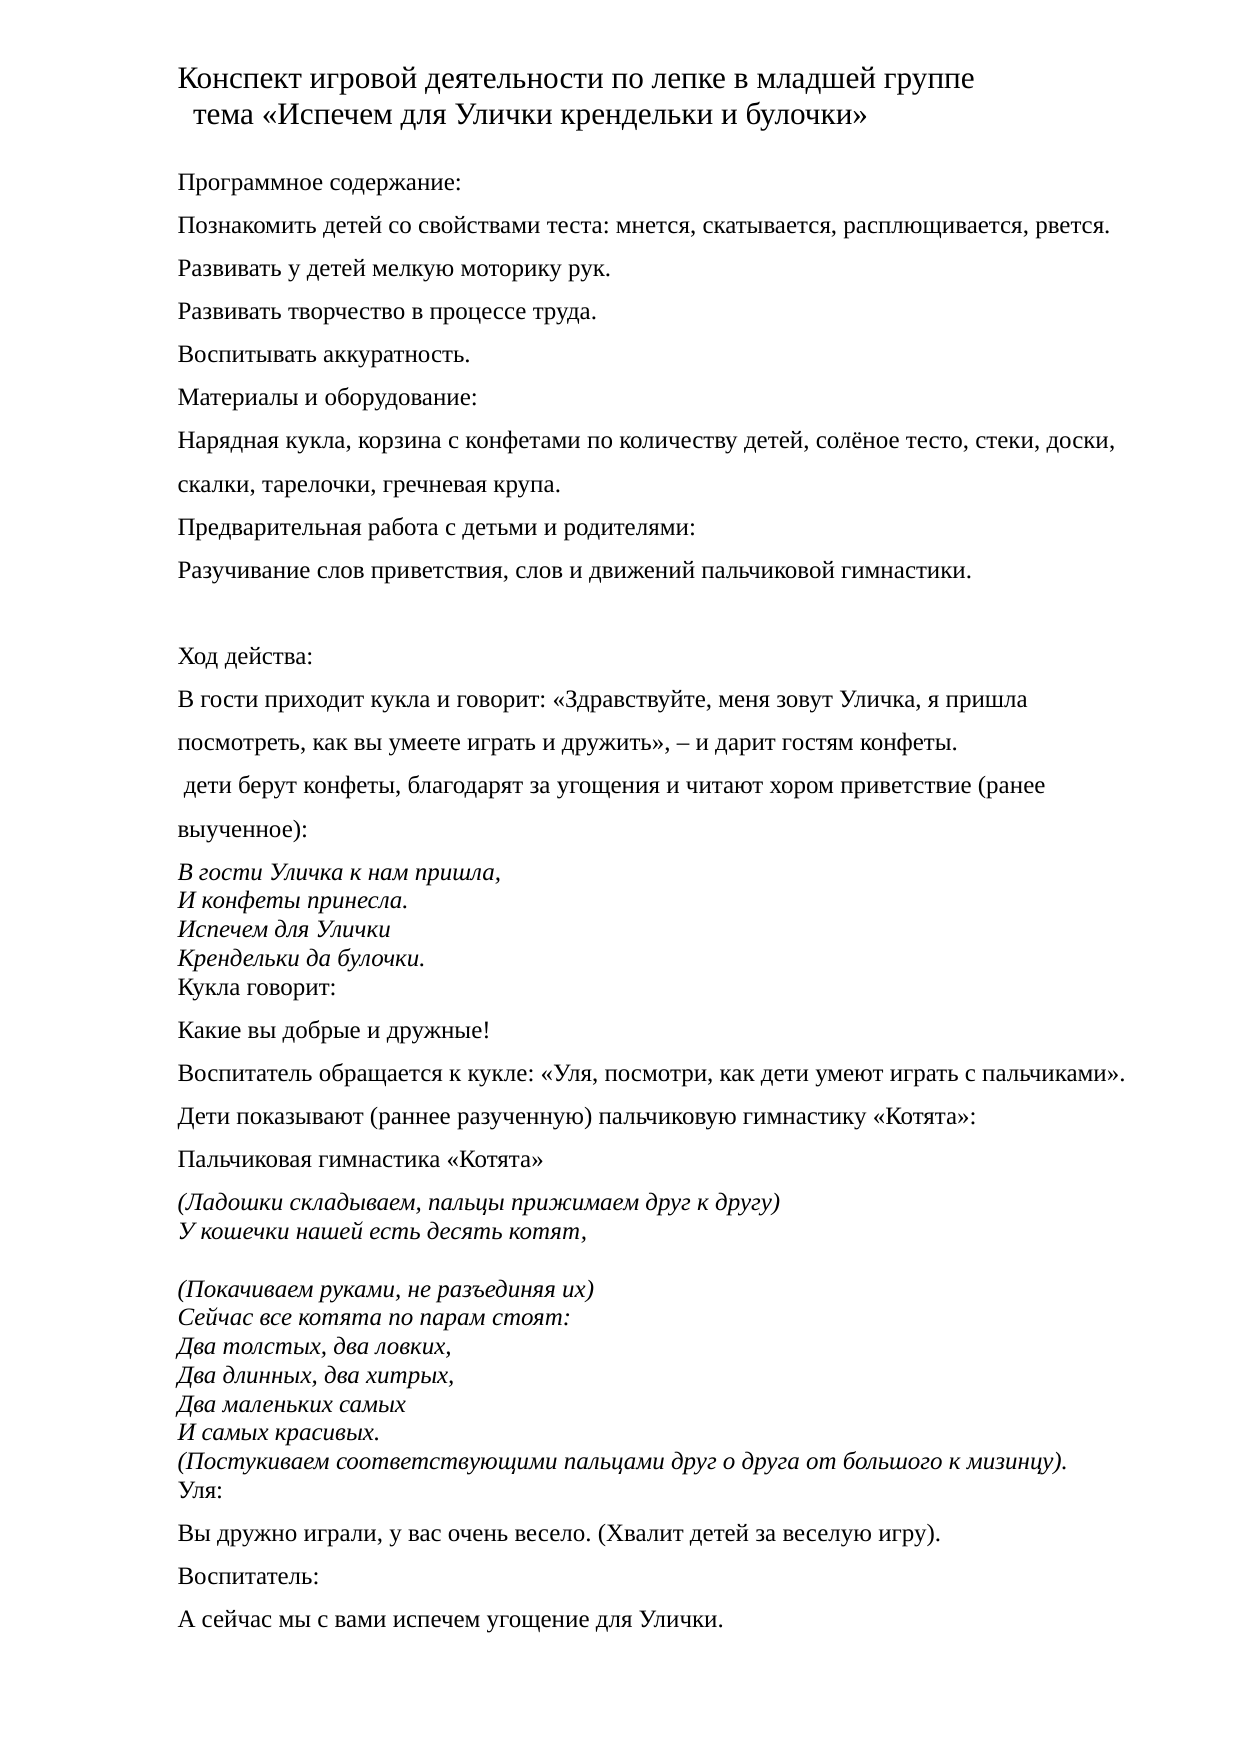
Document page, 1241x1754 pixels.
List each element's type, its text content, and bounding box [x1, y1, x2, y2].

text Два маленьких самых [177, 1389, 1152, 1417]
text (Ладошки складываем, пальцы прижимаем друг к другу) [177, 1187, 1152, 1216]
text У кошечки нашей есть десять котят, [177, 1216, 1152, 1245]
text Какие вы добрые и дружные! [177, 1015, 1152, 1044]
text дети берут конфеты, благодарят за угощения и читают хором приветствие (ранее выученное): [177, 771, 1152, 842]
text Испечем для Улички [177, 914, 1152, 943]
text тема «Испечем для Улички крендельки и булочки» [177, 95, 1152, 131]
text Воспитатель обращается к кукле: «Уля, посмотри, как дети умеют играть с пальчиками». [177, 1058, 1152, 1087]
text Пальчиковая гимнастика «Котята» [177, 1144, 1152, 1173]
list Развивать творчество в процессе труда. [177, 296, 1152, 325]
text И самых красивых. [177, 1417, 1152, 1446]
text Разучивание слов приветствия, слов и движений пальчиковой гимнастики. [177, 555, 1152, 584]
text Программное содержание: [177, 167, 1152, 196]
text Уля: [177, 1475, 1152, 1504]
text Предварительная работа с детьми и родителями: [177, 512, 1152, 541]
text Материалы и оборудование: [177, 382, 1152, 411]
text В гости Уличка к нам пришла, [177, 857, 1152, 886]
text Сейчас все котята по парам стоят: [177, 1302, 1152, 1331]
text Воспитатель: [177, 1561, 1152, 1590]
text Крендельки да булочки. [177, 943, 1152, 972]
text (Постукиваем соответствующими пальцами друг о друга от большого к мизинцу). [177, 1446, 1152, 1475]
text Ход действа: [177, 641, 1152, 670]
text Дети показывают (раннее разученную) пальчиковую гимнастику «Котята»: [177, 1101, 1152, 1130]
text Кукла говорит: [177, 972, 1152, 1001]
text Два длинных, два хитрых, [177, 1360, 1152, 1389]
text Нарядная кукла, корзина с конфетами по количеству детей, солёное тесто, стеки, доски, скалки, тарелочки, гречневая крупа. [177, 426, 1152, 497]
list Воспитывать аккуратность. [177, 339, 1152, 368]
text Вы дружно играли, у вас очень весело. (Хвалит детей за веселую игру). [177, 1518, 1152, 1547]
text И конфеты принесла. [177, 886, 1152, 914]
text А сейчас мы с вами испечем угощение для Улички. [177, 1604, 1152, 1633]
text (Покачиваем руками, не разъединяя их) [177, 1274, 1152, 1302]
text В гости приходит кукла и говорит: «Здравствуйте, меня зовут Уличка, я пришла посмотреть, как вы умеете играть и дружить», – и дарит гостям конфеты. [177, 684, 1152, 756]
text Два толстых, два ловких, [177, 1331, 1152, 1360]
list Развивать у детей мелкую моторику рук. [177, 253, 1152, 282]
text Конспект игровой деятельности по лепке в младшей группе [177, 59, 1152, 95]
list Познакомить детей со свойствами теста: мнется, скатывается, расплющивается, рвется. [177, 210, 1152, 239]
